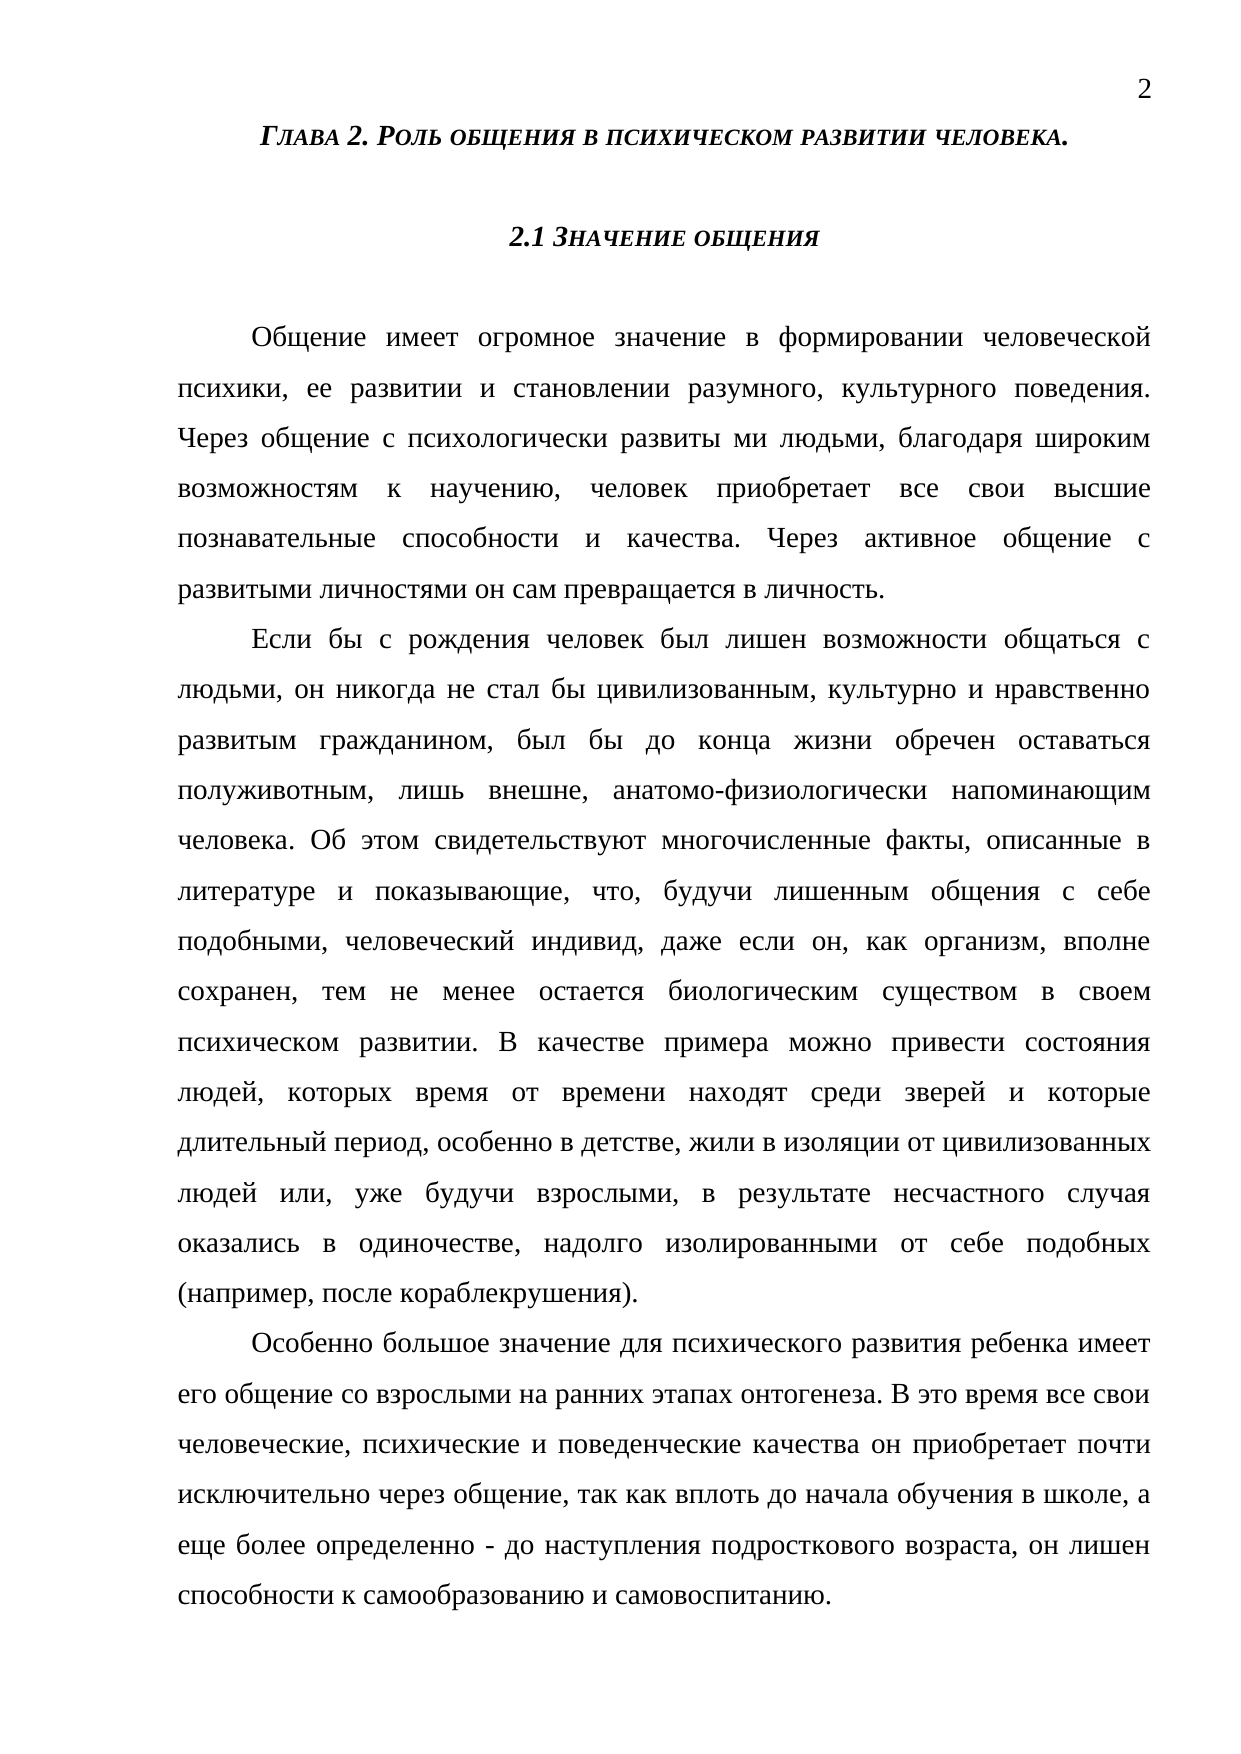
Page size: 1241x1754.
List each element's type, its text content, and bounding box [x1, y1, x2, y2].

text Общение имеет огромное значение в формировании человеческой психики, ее развитии и становлении разумного, культурного поведения. Через общение с психологически развиты ми людьми, благодаря широким возможностям к научению, человек приобретает все свои высшие познавательные способности и качества. Через активное общение с развитыми личностями он сам превращается в личность. [177, 319, 1152, 604]
text Если бы с рождения человек был лишен возможности общаться с людьми, он никогда не стал бы цивилизованным, культурно и нравственно развитым гражданином, был бы до конца жизни обречен оставаться полуживотным, лишь внешне, анатомо-физиологически напоминающим человека. Об этом свидетельствуют многочисленные факты, описанные в литературе и показывающие, что, будучи лишенным общения с себе подобными, человеческий индивид, даже если он, как организм, вполне сохранен, тем не менее остается биологическим существом в своем психическом развитии. В качестве примера можно привести состояния людей, которых время от времени находят среди зверей и которые длительный период, особенно в детстве, жили в изоляции от цивилизованных людей или, уже будучи взрослыми, в результате несчастного случая оказались в одиночестве, надолго изолированными от себе подобных (например, после кораблекрушения). [177, 621, 1152, 1309]
subtitle Глава 2. Роль общения в психическом развитии человека. [177, 118, 1152, 152]
subtitle 2.1 Значение общения [177, 219, 1152, 252]
text Особенно большое значение для психического развития ребенка имеет его общение со взрослыми на ранних этапах онтогенеза. В это время все свои человеческие, психические и поведенческие качества он приобретает почти исключительно через общение, так как вплоть до начала обучения в школе, а еще более определенно - до наступления подросткового возраста, он лишен способности к самообразованию и самовоспитанию. [177, 1326, 1152, 1611]
